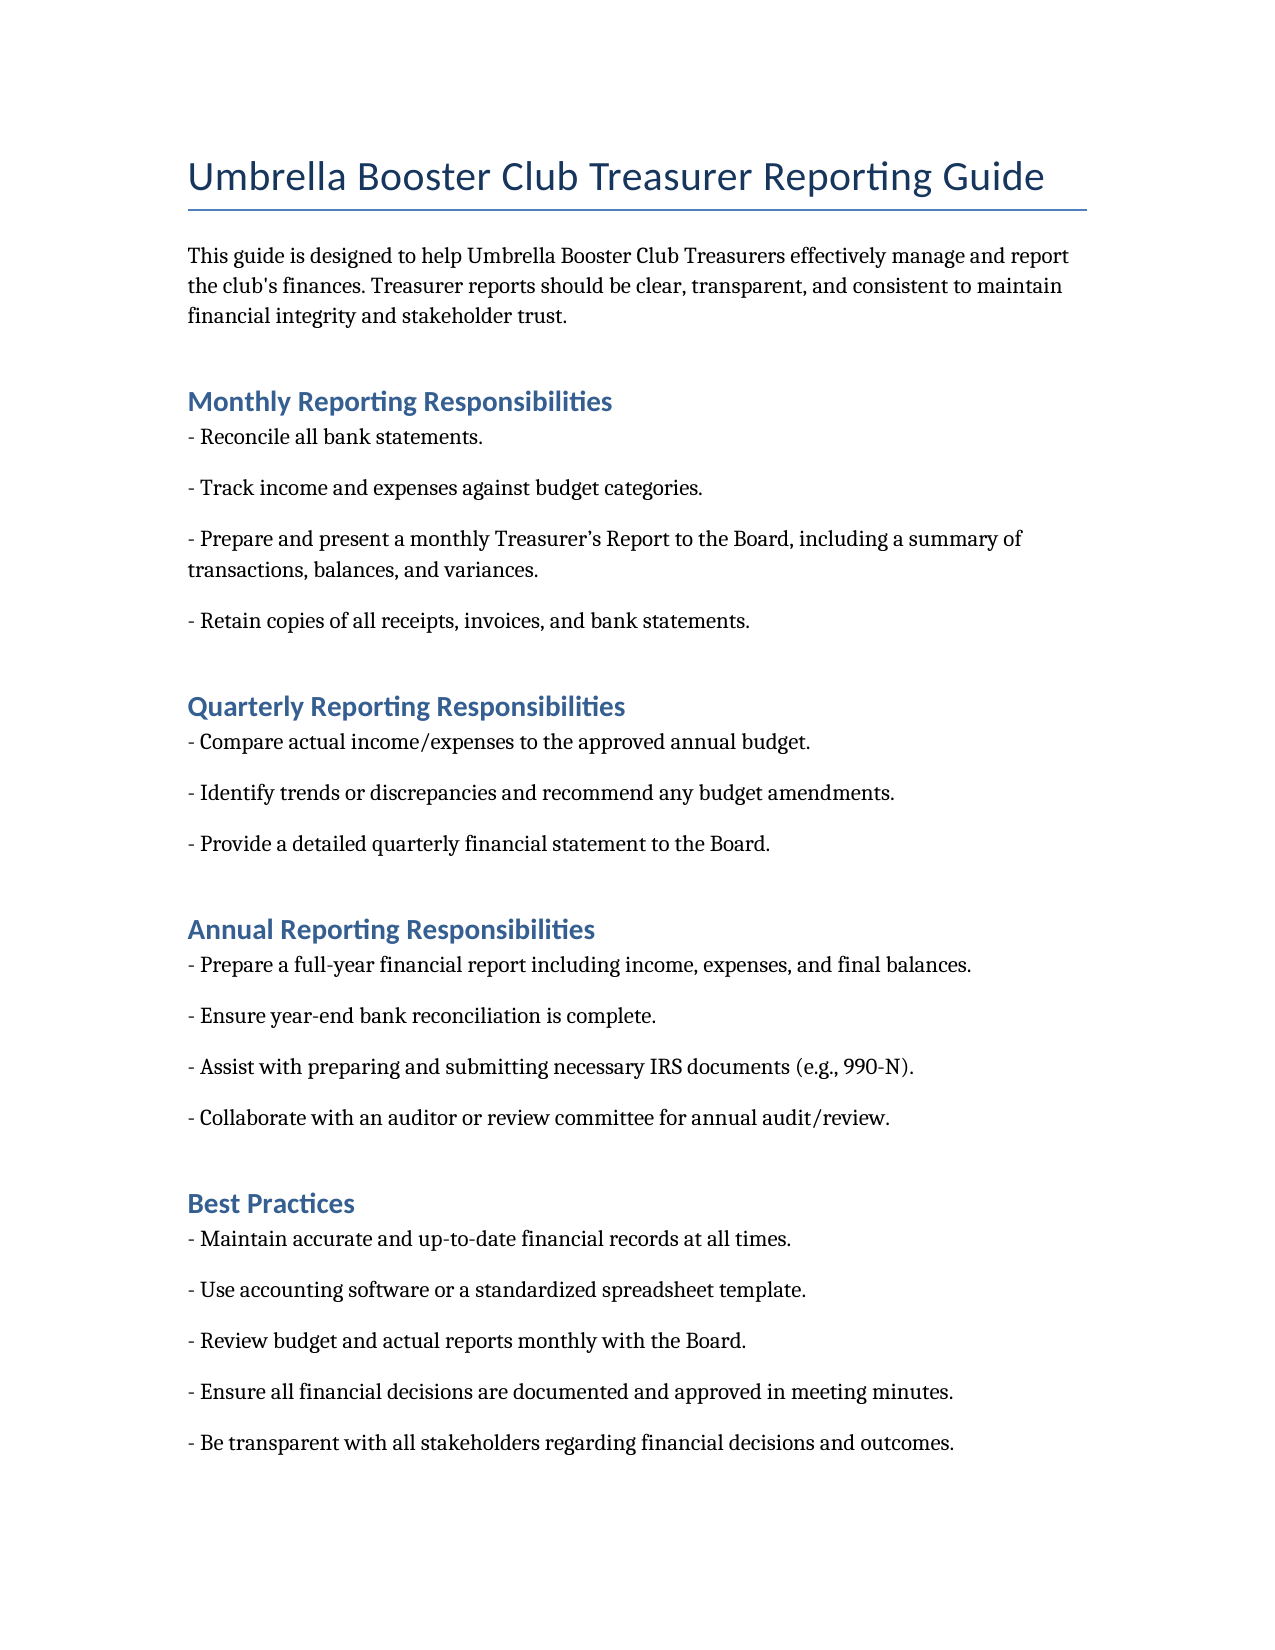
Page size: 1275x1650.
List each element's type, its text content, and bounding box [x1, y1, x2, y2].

text - Reconcile all bank statements. [187, 424, 1087, 450]
subtitle Quarterly Reporting Responsibilities [187, 688, 1087, 723]
subtitle Best Practices [187, 1185, 1087, 1221]
text - Maintain accurate and up-to-date financial records at all times. [187, 1226, 1087, 1252]
text - Ensure all financial decisions are documented and approved in meeting minutes. [187, 1379, 1087, 1406]
subtitle Annual Reporting Responsibilities [187, 911, 1087, 946]
text - Prepare and present a monthly Treasurer’s Report to the Board, including a summary of transactions, balances, and variances. [187, 526, 1087, 583]
text - Ensure year-end bank reconciliation is complete. [187, 1003, 1087, 1029]
text - Prepare a full-year financial report including income, expenses, and final balances. [187, 952, 1087, 978]
text - Use accounting software or a standardized spreadsheet template. [187, 1277, 1087, 1303]
text - Compare actual income/expenses to the approved annual budget. [187, 728, 1087, 755]
text - Identify trends or discrepancies and recommend any budget amendments. [187, 779, 1087, 806]
title Umbrella Booster Club Treasurer Reporting Guide [187, 150, 1087, 211]
text - Assist with preparing and submitting necessary IRS documents (e.g., 990-N). [187, 1054, 1087, 1080]
text - Collaborate with an auditor or review committee for annual audit/review. [187, 1105, 1087, 1131]
subtitle Monthly Reporting Responsibilities [187, 383, 1087, 419]
text - Track income and expenses against budget categories. [187, 475, 1087, 501]
text - Review budget and actual reports monthly with the Board. [187, 1328, 1087, 1354]
text - Retain copies of all receipts, invoices, and bank statements. [187, 607, 1087, 634]
text - Be transparent with all stakeholders regarding financial decisions and outcomes. [187, 1430, 1087, 1457]
text - Provide a detailed quarterly financial statement to the Board. [187, 831, 1087, 857]
text This guide is designed to help Umbrella Booster Club Treasurers effectively manage and report the club's finances. Treasurer reports should be clear, transparent, and consistent to maintain financial integrity and stakeholder trust. [187, 242, 1087, 329]
